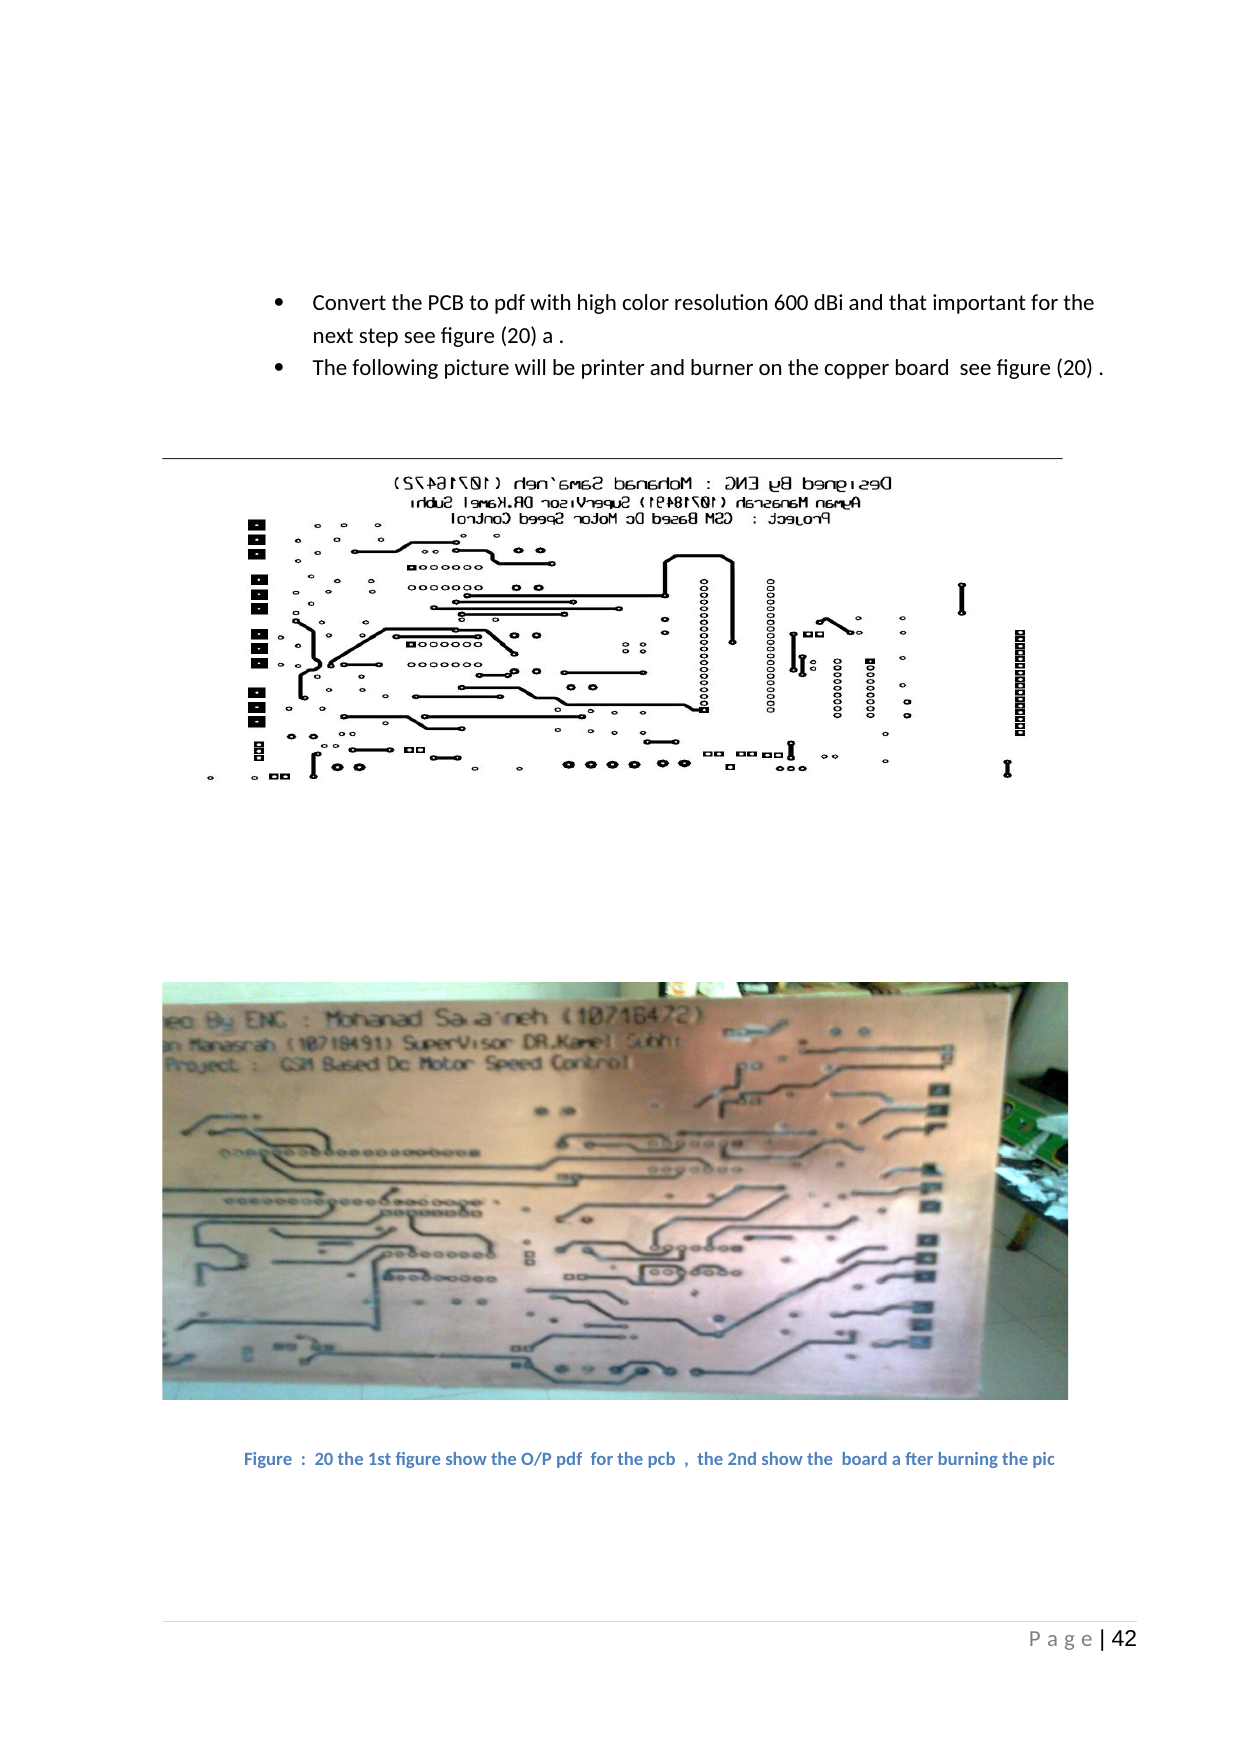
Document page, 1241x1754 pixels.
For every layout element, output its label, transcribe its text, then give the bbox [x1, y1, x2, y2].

list Convert the PCB to pdf with high color resolution 600 dBi and that important for the next step see figure (20) a . [275, 288, 1137, 349]
picture [162, 458, 1063, 799]
list The following picture will be printer and burner on the copper board see figure (20) . [275, 353, 1137, 381]
picture [162, 982, 1069, 1400]
